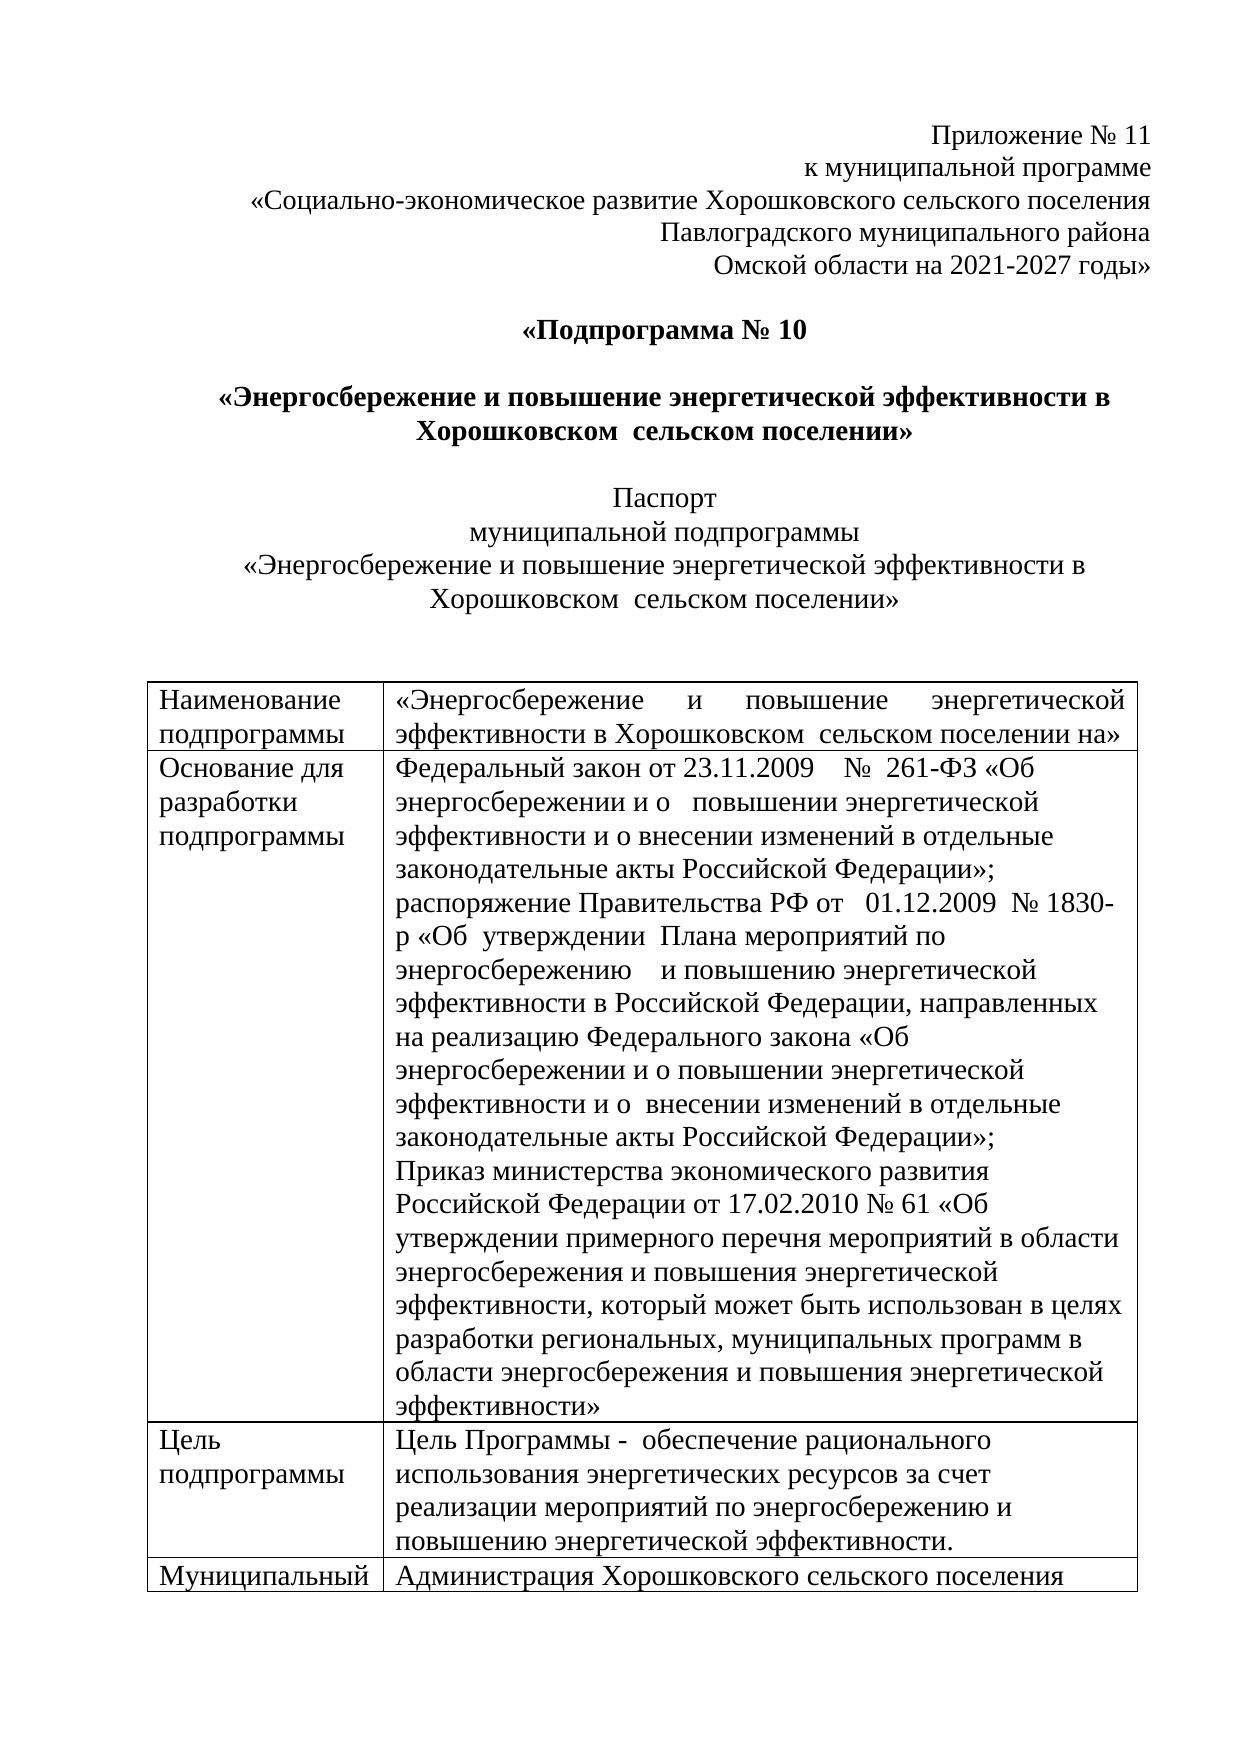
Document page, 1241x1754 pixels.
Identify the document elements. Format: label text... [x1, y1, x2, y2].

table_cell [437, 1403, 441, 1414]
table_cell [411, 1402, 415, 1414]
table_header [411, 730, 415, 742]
text к муниципальной программе [177, 151, 1152, 183]
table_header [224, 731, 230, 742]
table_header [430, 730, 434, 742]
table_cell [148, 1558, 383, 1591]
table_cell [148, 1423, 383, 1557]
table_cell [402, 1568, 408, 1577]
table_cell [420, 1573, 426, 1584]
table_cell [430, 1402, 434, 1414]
text «Подпрограмма № 10 [177, 312, 1152, 346]
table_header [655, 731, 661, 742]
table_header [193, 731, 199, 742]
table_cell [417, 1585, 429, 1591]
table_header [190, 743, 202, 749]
text «Социально-экономическое развитие Хорошковского сельского поселения [177, 183, 1152, 215]
text Приложение № 11 [177, 118, 1152, 151]
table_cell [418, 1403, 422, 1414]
text Павлоградского муниципального района [177, 215, 1152, 248]
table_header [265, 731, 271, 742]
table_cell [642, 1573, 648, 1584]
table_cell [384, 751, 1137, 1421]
text «Энергосбережение и повышение энергетической эффективности в Хорошковском сельском поселении» [177, 379, 1152, 447]
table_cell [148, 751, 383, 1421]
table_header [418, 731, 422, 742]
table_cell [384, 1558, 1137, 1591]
text муниципальной подпрограммы [177, 514, 1152, 547]
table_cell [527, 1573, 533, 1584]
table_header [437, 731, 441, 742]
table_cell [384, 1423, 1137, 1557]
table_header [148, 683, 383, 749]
text Омской области на 2021-2027 годы» [177, 248, 1152, 280]
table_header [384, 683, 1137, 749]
text Паспорт [177, 480, 1152, 514]
text «Энергосбережение и повышение энергетической эффективности в Хорошковском сельском поселении» [177, 547, 1152, 614]
